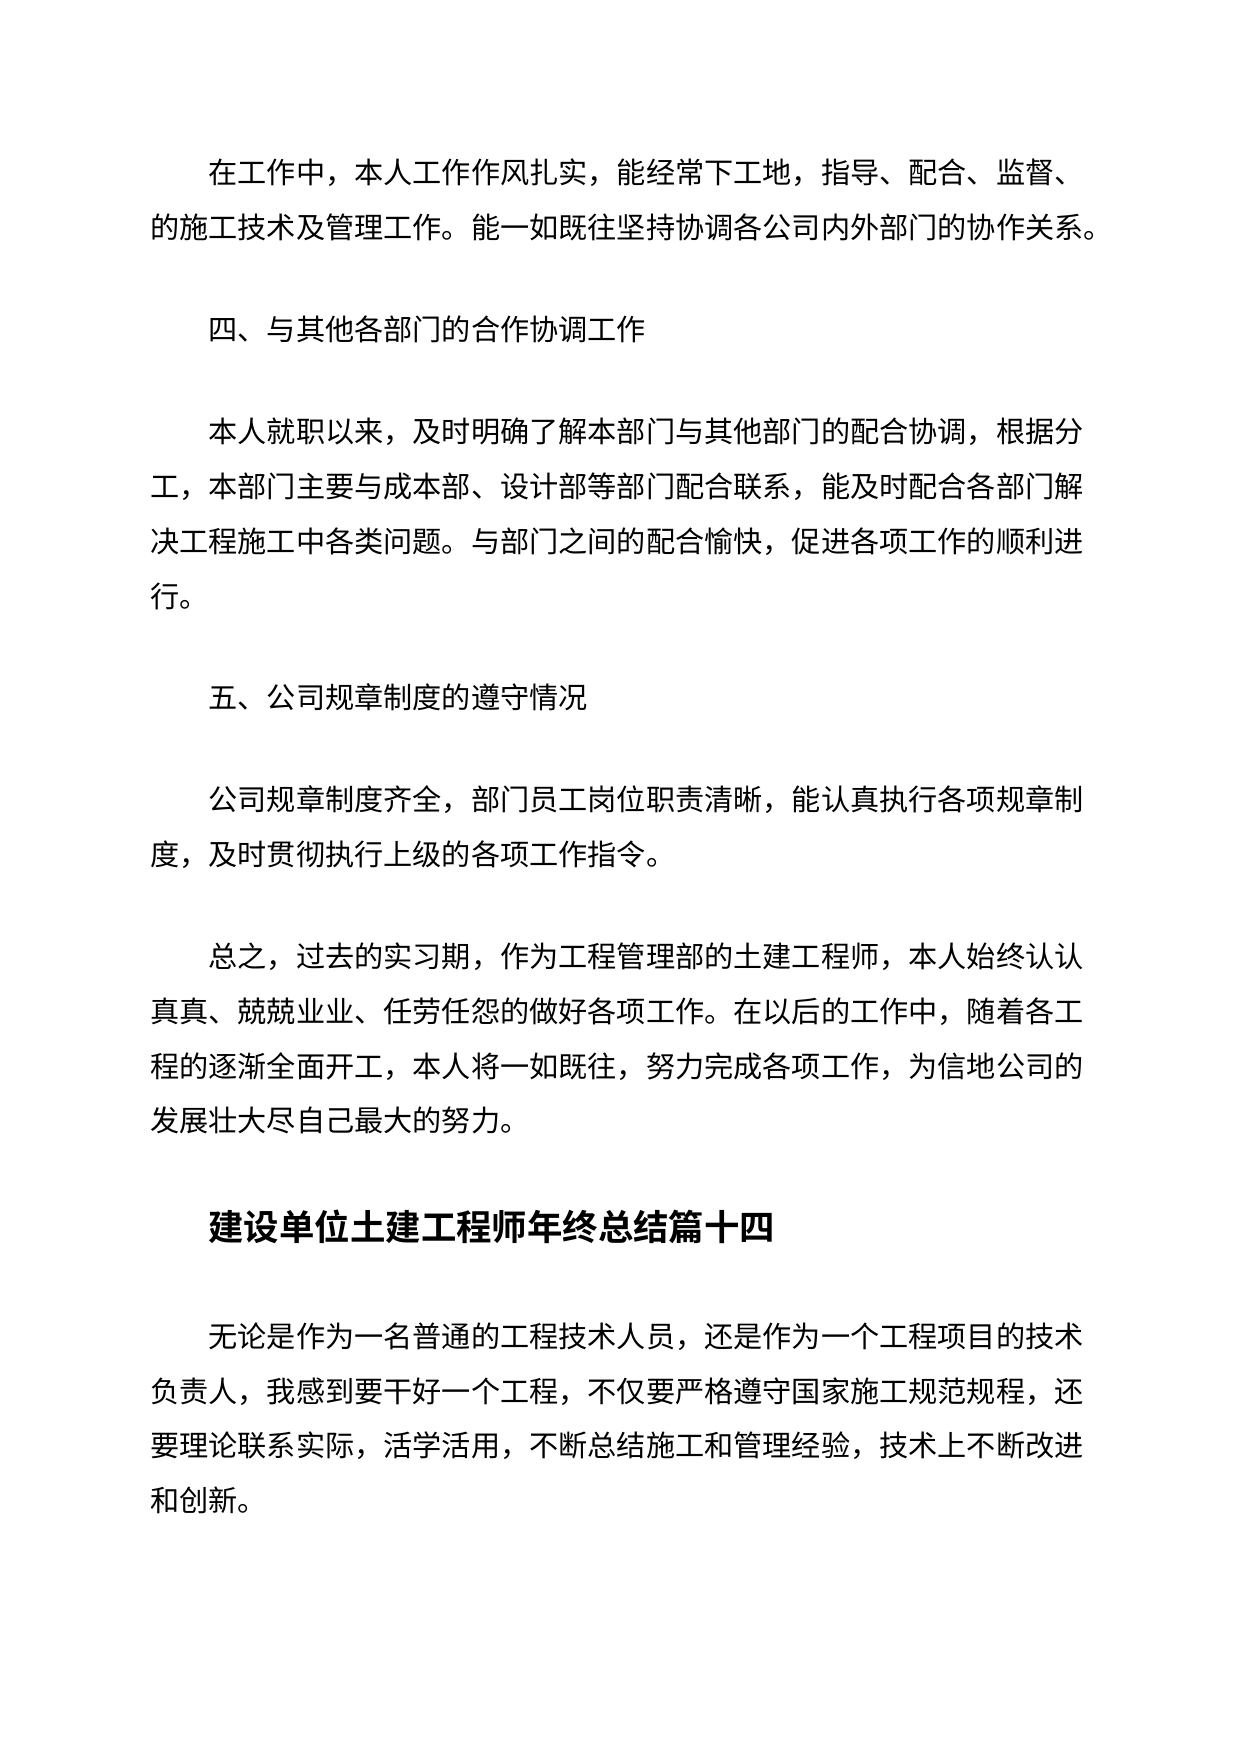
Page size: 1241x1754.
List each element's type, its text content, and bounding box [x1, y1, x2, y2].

text 总之，过去的实习期，作为工程管理部的土建工程师，本人始终认认真真、兢兢业业、任劳任怨的做好各项工作。在以后的工作中，随着各工程的逐渐全面开工，本人将一如既往，努力完成各项工作，为信地公司的发展壮大尽自己最大的努力。 [150, 933, 1090, 1140]
text 无论是作为一名普通的工程技术人员，还是作为一个工程项目的技术负责人，我感到要干好一个工程，不仅要严格遵守国家施工规范规程，还要理论联系实际，活学活用，不断总结施工和管理经验，技术上不断改进和创新。 [150, 1313, 1090, 1520]
text 本人就职以来，及时明确了解本部门与其他部门的配合协调，根据分工，本部门主要与成本部、设计部等部门配合联系，能及时配合各部门解决工程施工中各类问题。与部门之间的配合愉快，促进各项工作的顺利进行。 [150, 408, 1090, 615]
text 四、与其他各部门的合作协调工作 [150, 307, 1090, 349]
text 公司规章制度齐全，部门员工岗位职责清晰，能认真执行各项规章制度，及时贯彻执行上级的各项工作指令。 [150, 777, 1090, 874]
text 在工作中，本人工作作风扎实，能经常下工地，指导、配合、监督、的施工技术及管理工作。能一如既往坚持协调各公司内外部门的协作关系。 [150, 150, 1090, 247]
text 建设单位土建工程师年终总结篇十四 [150, 1200, 1090, 1251]
text 五、公司规章制度的遵守情况 [150, 675, 1090, 717]
